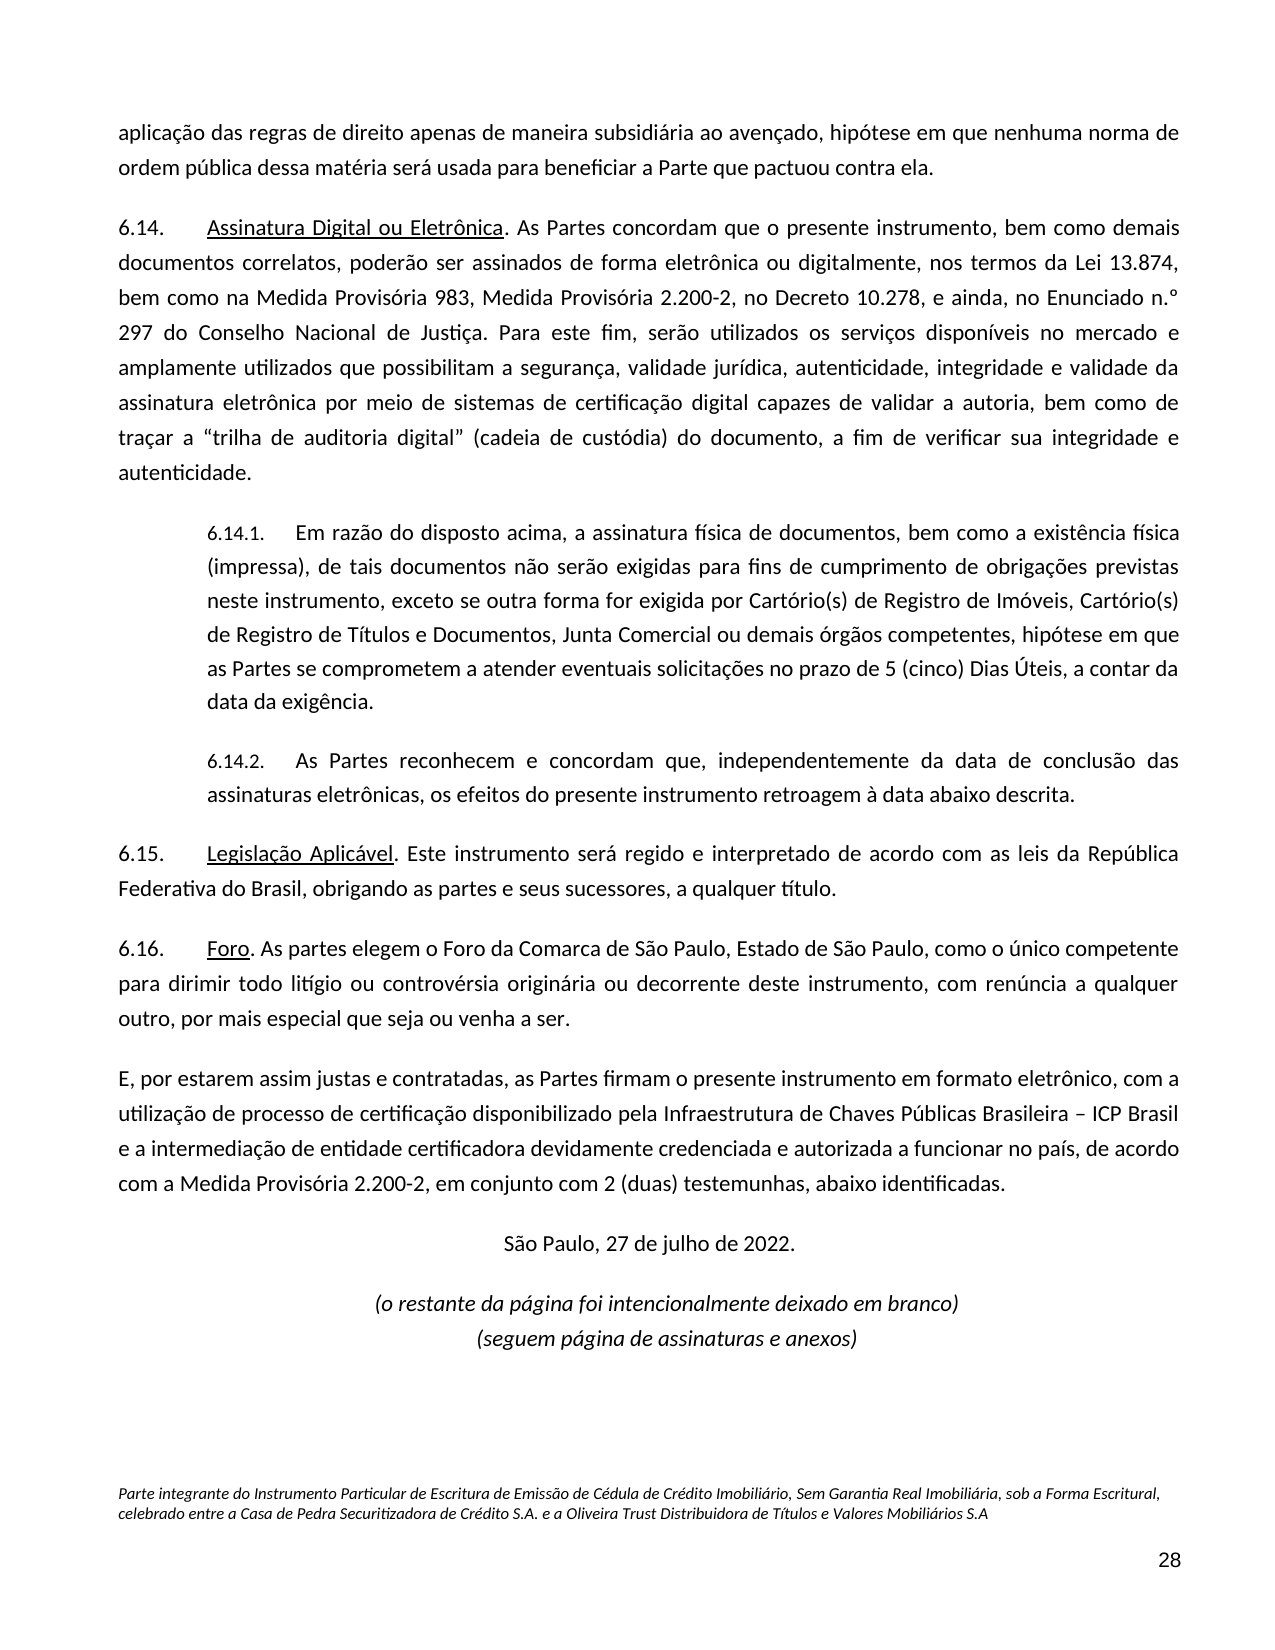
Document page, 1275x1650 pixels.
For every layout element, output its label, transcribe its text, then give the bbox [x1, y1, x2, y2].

text São Paulo, 27 de julho de 2022. [118, 1229, 1181, 1257]
subtitle Foro. As partes elegem o Foro da Comarca de São Paulo, Estado de São Paulo, como o único competente para dirimir todo litígio ou controvérsia originária ou decorrente deste instrumento, com renúncia a qualquer outro, por mais especial que seja ou venha a ser. [118, 934, 1181, 1032]
list E, por estarem assim justas e contratadas, as Partes firmam o presente instrumento em formato eletrônico, com a utilização de processo de certificação disponibilizado pela Infraestrutura de Chaves Públicas Brasileira – ICP Brasil e a intermediação de entidade certificadora devidamente credenciada e autorizada a funcionar no país, de acordo com a Medida Provisória 2.200-2, em conjunto com 2 (duas) testemunhas, abaixo identificadas. [118, 1064, 1181, 1197]
list (o restante da página foi intencionalmente deixado em branco) (seguem página de assinaturas e anexos) [155, 1289, 1181, 1352]
subtitle Em razão do disposto acima, a assinatura física de documentos, bem como a existência física (impressa), de tais documentos não serão exigidas para fins de cumprimento de obrigações previstas neste instrumento, exceto se outra forma for exigida por Cartório(s) de Registro de Imóveis, Cartório(s) de Registro de Títulos e Documentos, Junta Comercial ou demais órgãos competentes, hipótese em que as Partes se comprometem a atender eventuais solicitações no prazo de 5 (cinco) Dias Úteis, a contar da data da exigência. [207, 518, 1181, 716]
subtitle Assinatura Digital ou Eletrônica. As Partes concordam que o presente instrumento, bem como demais documentos correlatos, poderão ser assinados de forma eletrônica ou digitalmente, nos termos da Lei 13.874, bem como na Medida Provisória 983, Medida Provisória 2.200-2, no Decreto 10.278, e ainda, no Enunciado n.º 297 do Conselho Nacional de Justiça. Para este fim, serão utilizados os serviços disponíveis no mercado e amplamente utilizados que possibilitam a segurança, validade jurídica, autenticidade, integridade e validade da assinatura eletrônica por meio de sistemas de certificação digital capazes de validar a autoria, bem como de traçar a “trilha de auditoria digital” (cadeia de custódia) do documento, a fim de verificar sua integridade e autenticidade. [118, 213, 1181, 486]
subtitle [118, 118, 1181, 181]
subtitle As Partes reconhecem e concordam que, independentemente da data de conclusão das assinaturas eletrônicas, os efeitos do presente instrumento retroagem à data abaixo descrita. [207, 746, 1181, 808]
subtitle Legislação Aplicável. Este instrumento será regido e interpretado de acordo com as leis da República Federativa do Brasil, obrigando as partes e seus sucessores, a qualquer título. [118, 839, 1181, 902]
